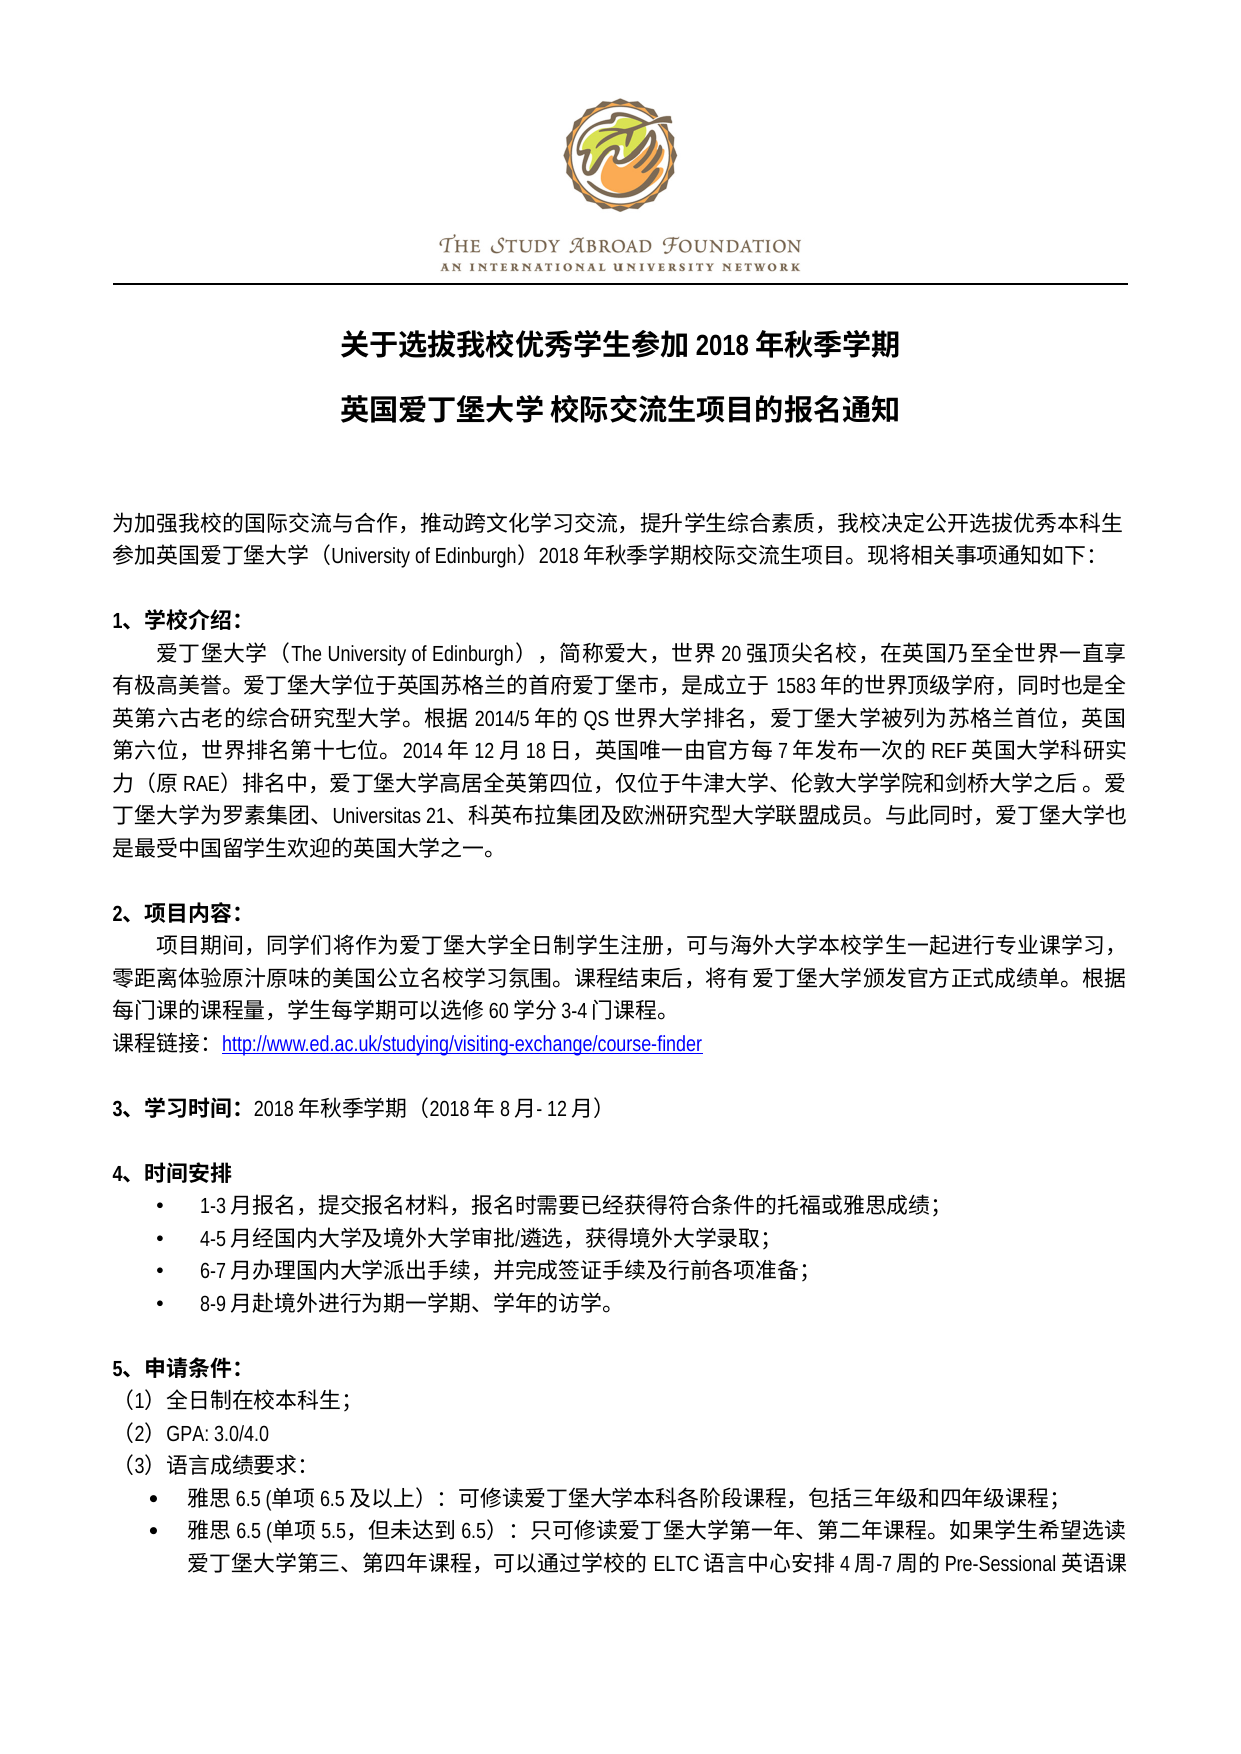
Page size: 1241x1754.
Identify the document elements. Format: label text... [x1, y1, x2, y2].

list 6-7月办理国内大学派出手续，并完成签证手续及行前各项准备； [156, 1253, 1128, 1285]
text 为加强我校的国际交流与合作，推动跨文化学习交流，提升学生综合素质，我校决定公开选拔优秀本科生参加英国爱丁堡大学（University of Edinburgh）2018年秋季学期校际交流生项目。现将相关事项通知如下： [112, 505, 1128, 570]
text 爱丁堡大学（The University of Edinburgh），简称爱大，世界20强顶尖名校，在英国乃至全世界一直享有极高美誉。爱丁堡大学位于英国苏格兰的首府爱丁堡市，是成立于1583年的世界顶级学府，同时也是全英第六古老的综合研究型大学。根据2014/5年的QS世界大学排名，爱丁堡大学被列为苏格兰首位，英国第六位，世界排名第十七位。2014年12月18日，英国唯一由官方每7年发布一次的REF英国大学科研实力（原RAE）排名中，爱丁堡大学高居全英第四位，仅位于牛津大学、伦敦大学学院和剑桥大学之后 。爱丁堡大学为罗素集团、Universitas 21、科英布拉集团及欧洲研究型大学联盟成员。与此同时，爱丁堡大学也是最受中国留学生欢迎的英国大学之一。 [112, 635, 1128, 863]
text 1、学校介绍： [112, 603, 1128, 635]
text 英国爱丁堡大学 校际交流生项目的报名通知 [112, 375, 1128, 440]
list 8-9月赴境外进行为期一学期、学年的访学。 [156, 1285, 1128, 1318]
list 1-3月报名，提交报名材料，报名时需要已经获得符合条件的托福或雅思成绩； [156, 1188, 1128, 1220]
text 课程链接：http://www.ed.ac.uk/studying/visiting-exchange/course-finder [112, 1025, 1128, 1058]
text 项目期间，同学们将作为爱丁堡大学全日制学生注册，可与海外大学本校学生一起进行专业课学习，零距离体验原汁原味的美国公立名校学习氛围。课程结束后，将有爱丁堡大学颁发官方正式成绩单。根据每门课的课程量，学生每学期可以选修60学分3-4门课程。 [112, 928, 1128, 1025]
text （3）语言成绩要求： [112, 1448, 1128, 1480]
text 3、学习时间：2018年秋季学期（2018年8月- 12月） [112, 1090, 1128, 1123]
text 关于选拔我校优秀学生参加2018年秋季学期 [112, 310, 1128, 375]
text （2）GPA: 3.0/4.0 [112, 1415, 1128, 1448]
list 4-5月经国内大学及境外大学审批/遴选，获得境外大学录取； [156, 1220, 1128, 1253]
text （1）全日制在校本科生； [112, 1383, 1128, 1415]
text 2、项目内容： [112, 895, 1128, 928]
text 5、申请条件： [112, 1350, 1128, 1383]
text 4、时间安排 [112, 1155, 1128, 1188]
picture [427, 88, 813, 281]
list 雅思6.5 (单项6.5及以上）：可修读爱丁堡大学本科各阶段课程，包括三年级和四年级课程； [150, 1480, 1128, 1513]
